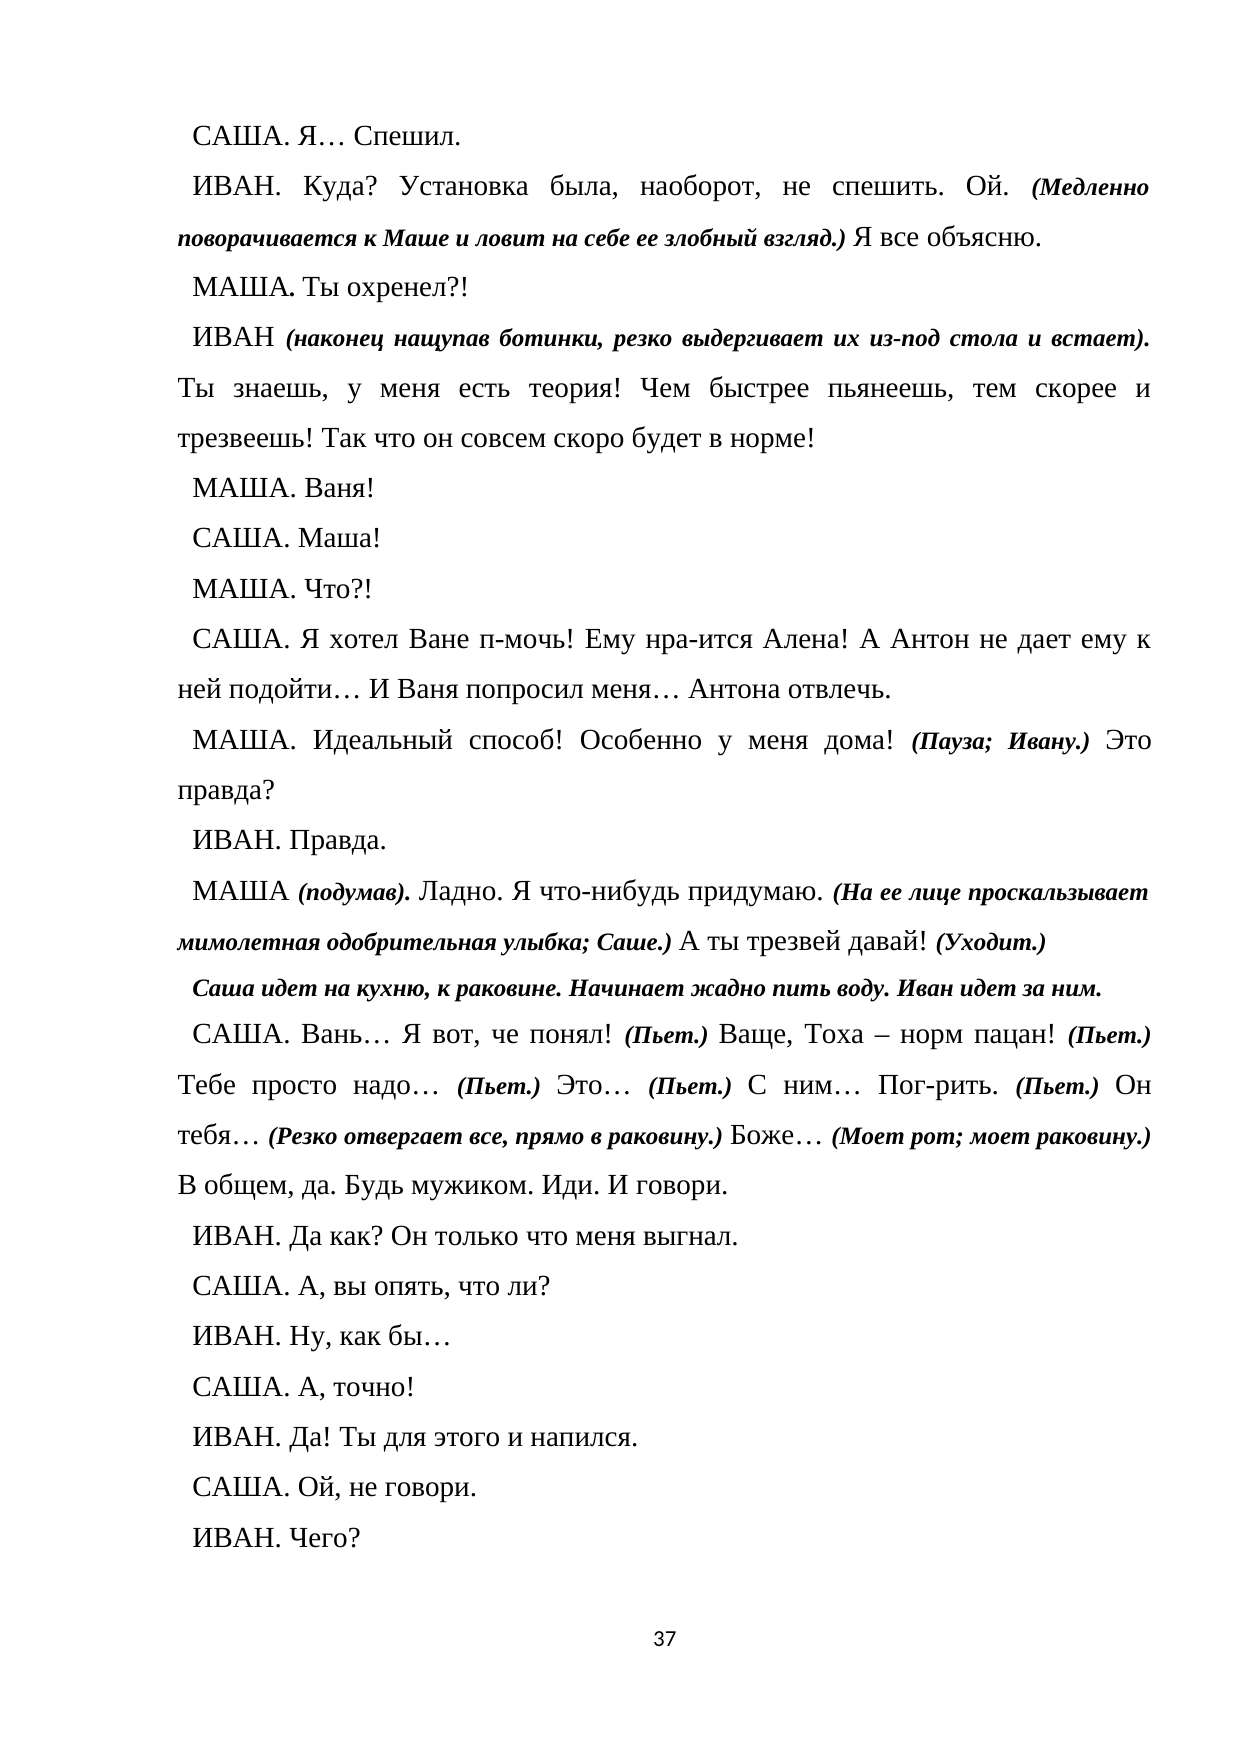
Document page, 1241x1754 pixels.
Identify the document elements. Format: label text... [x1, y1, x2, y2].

text САША. А, точно! [177, 1369, 1152, 1402]
text ИВАН. Да как? Он только что меня выгнал. [177, 1218, 1152, 1251]
text САША. Маша! [177, 521, 1152, 554]
text ИВАН. Чего? [177, 1520, 1152, 1553]
text САША. Вань… Я вот, че понял! (Пьет.) Ваще, Тоха – норм пацан! (Пьет.) Тебе просто надо… (Пьет.) Это… (Пьет.) С ним… Пог-рить. (Пьет.) Он тебя… (Резко отвергает все, прямо в раковину.) Боже… (Моет рот; моет раковину.) В общем, да. Будь мужиком. Иди. И говори. [177, 1017, 1152, 1201]
text ИВАН. Куда? Установка была, наоборот, не спешить. Ой. (Медленно поворачивается к Маше и ловит на себе ее злобный взгляд.) Я все объясню. [177, 168, 1152, 252]
text САША. А, вы опять, что ли? [177, 1268, 1152, 1302]
text САША. Я хотел Ване п-мочь! Ему нра-ится Алена! А Антон не дает ему к ней подойти… И Ваня попросил меня… Антона отвлечь. [177, 621, 1152, 705]
text САША. Я… Спешил. [177, 118, 1152, 152]
text САША. Ой, не говори. [177, 1469, 1152, 1503]
text ИВАН. Ну, как бы… [177, 1318, 1152, 1352]
text ИВАН (наконец нащупав ботинки, резко выдергивает их из-под стола и встает). Ты знаешь, у меня есть теория! Чем быстрее пьянеешь, тем скорее и трезвеешь! Так что он совсем скоро будет в норме! [177, 319, 1152, 453]
text Саша идет на кухню, к раковине. Начинает жадно пить воду. Иван идет за ним. [177, 973, 1152, 1002]
text ИВАН. Да! Ты для этого и напился. [177, 1419, 1152, 1453]
text МАША. Ваня! [177, 470, 1152, 504]
text МАША (подумав). Ладно. Я что-нибудь придумаю. (На ее лице проскальзывает мимолетная одобрительная улыбка; Саше.) А ты трезвей давай! (Уходит.) [177, 873, 1152, 957]
text МАША. Идеальный способ! Особенно у меня дома! (Пауза; Ивану.) Это правда? [177, 722, 1152, 806]
text МАША. Что?! [177, 571, 1152, 604]
text МАША. Ты охренел?! [177, 269, 1152, 303]
text ИВАН. Правда. [177, 822, 1152, 856]
